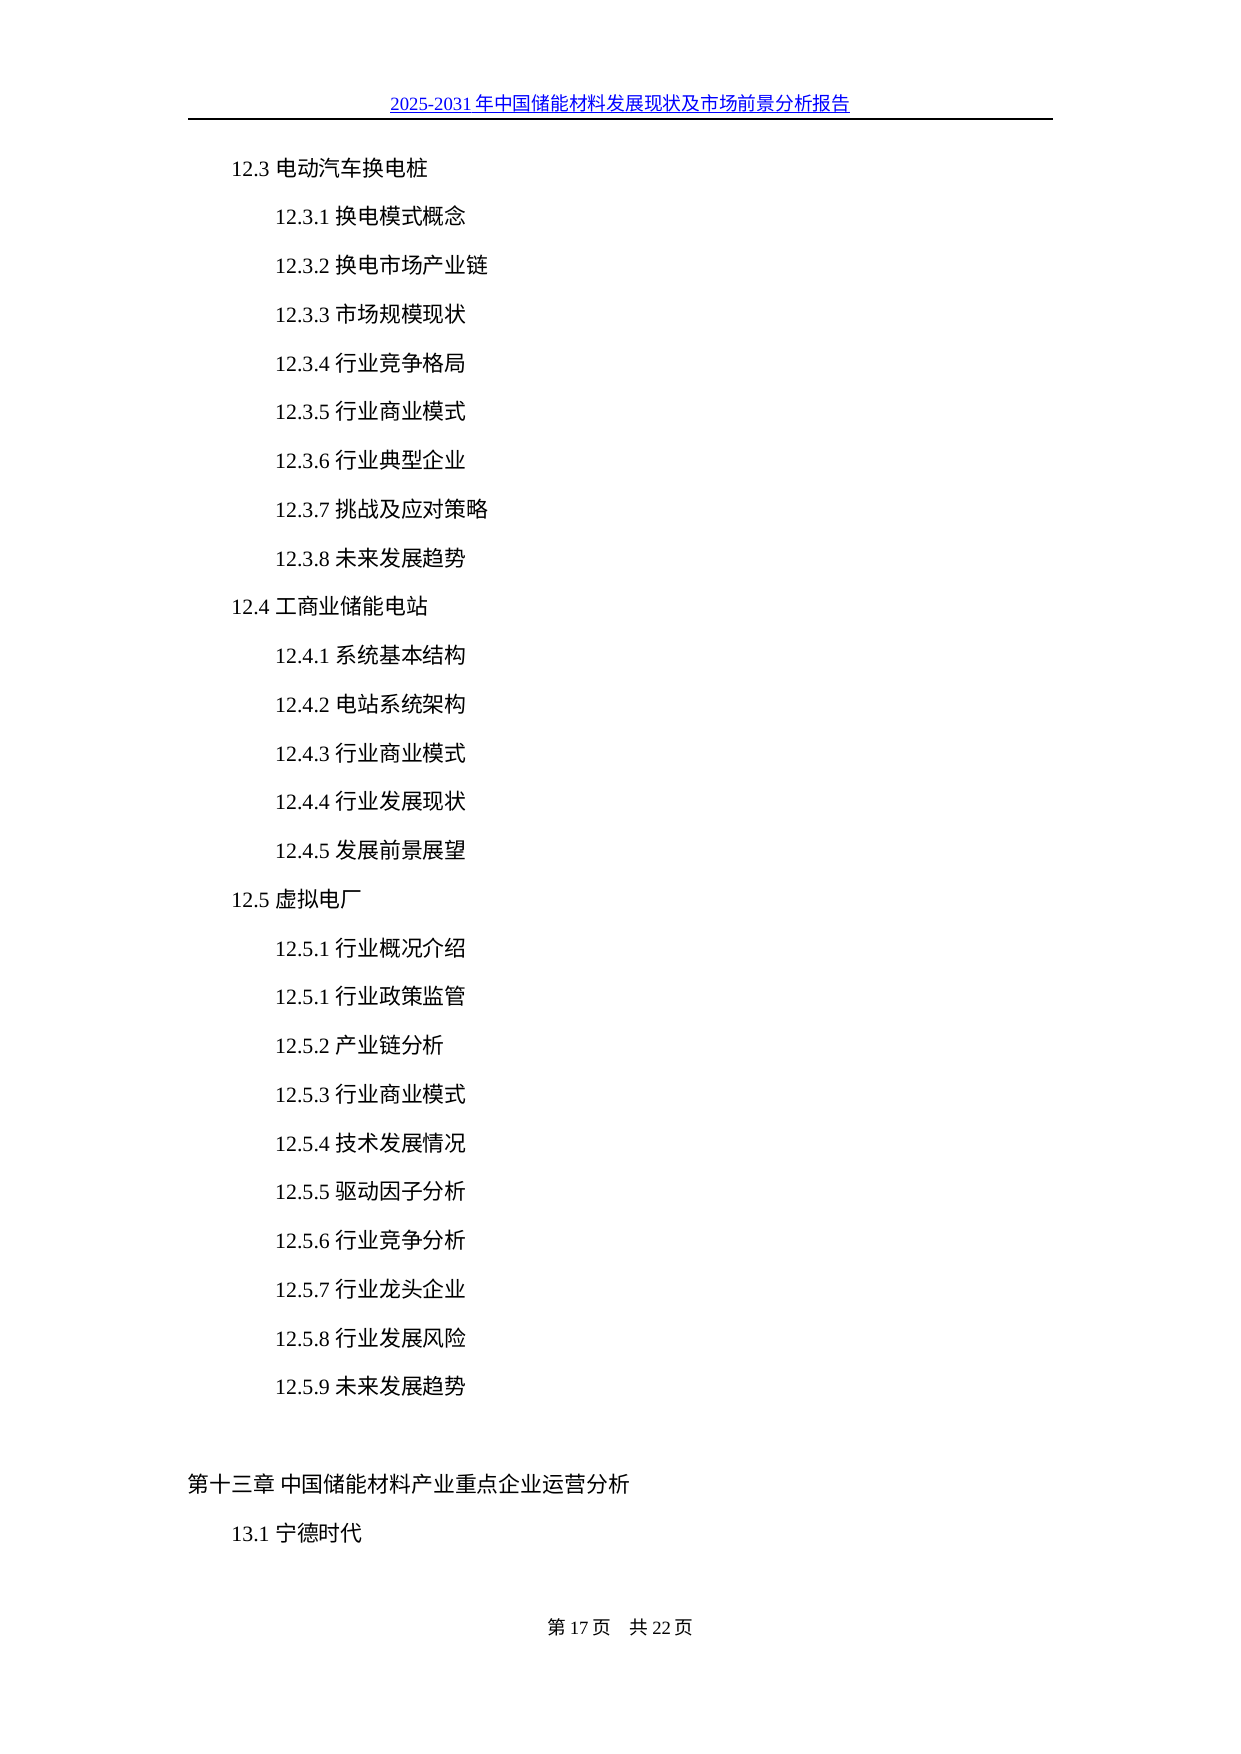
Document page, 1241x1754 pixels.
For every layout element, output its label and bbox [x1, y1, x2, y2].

text [187, 150, 1053, 1548]
